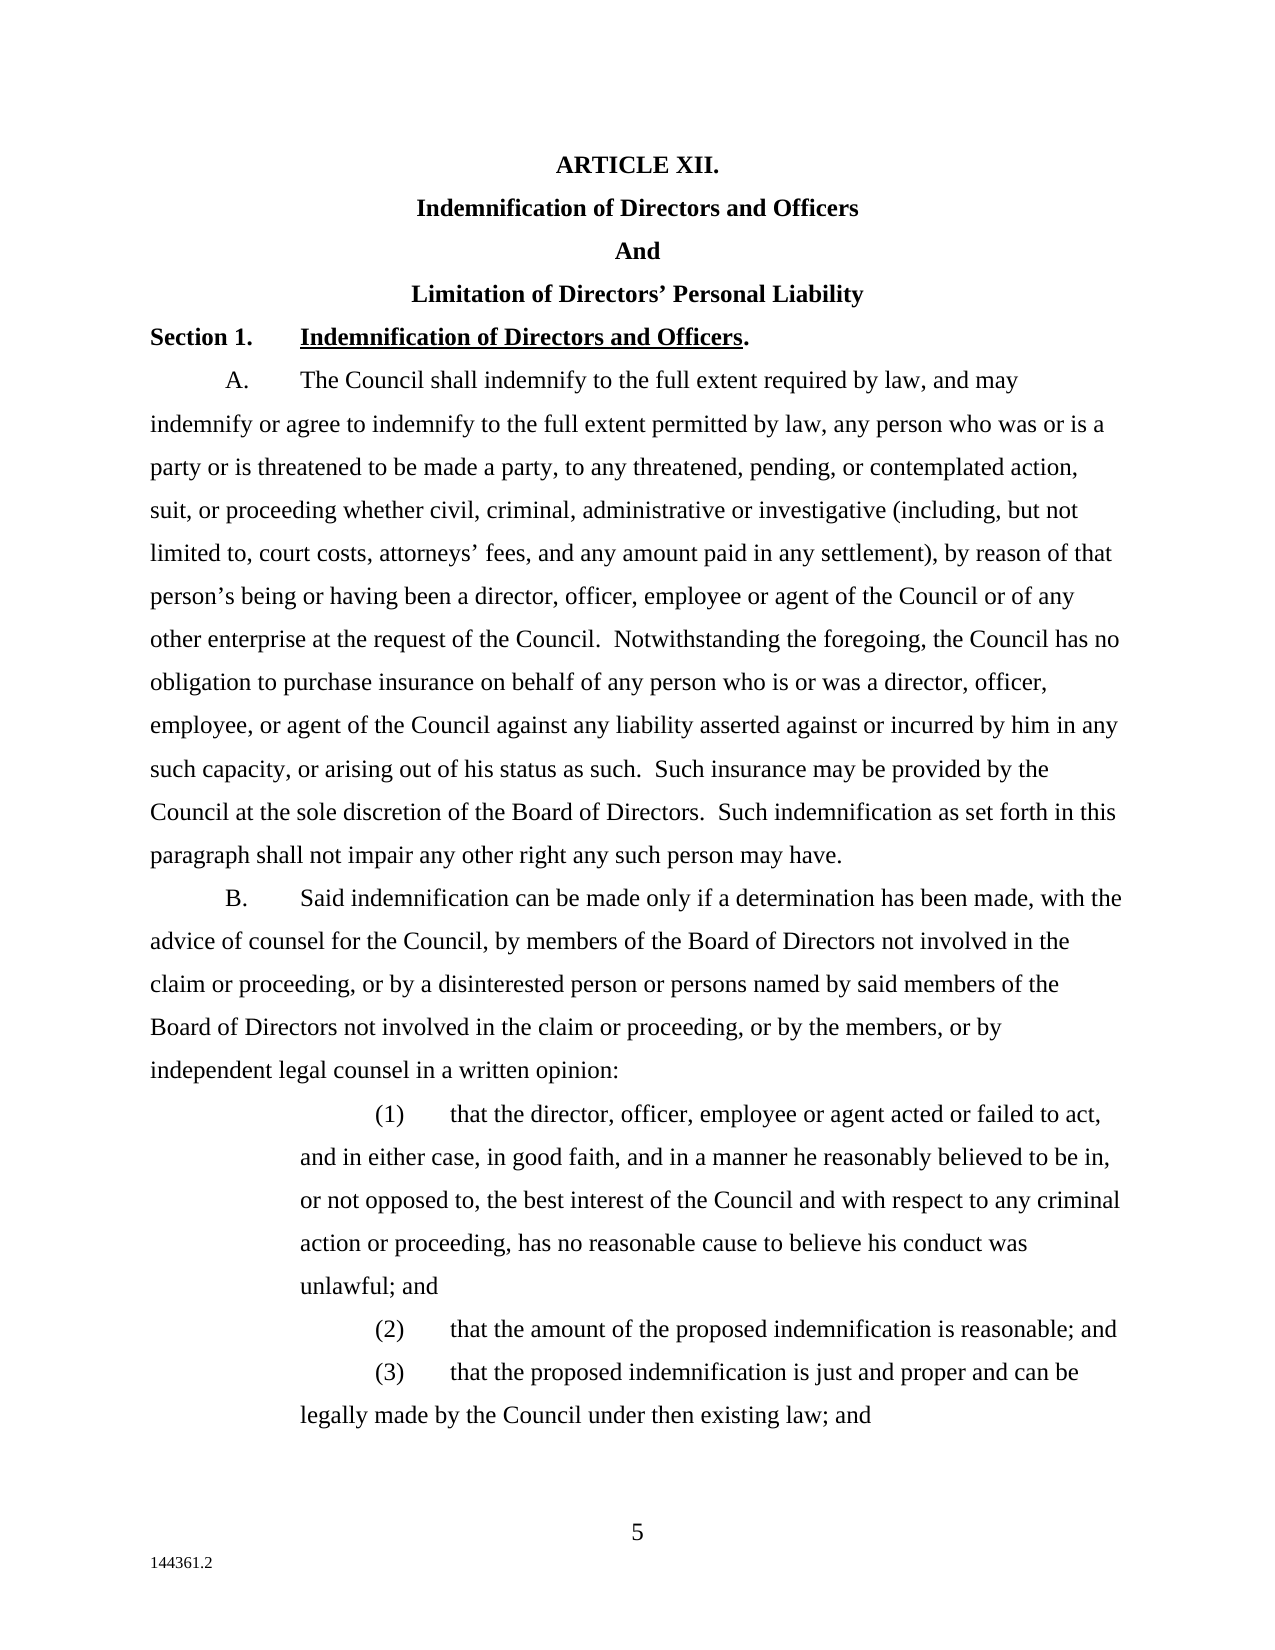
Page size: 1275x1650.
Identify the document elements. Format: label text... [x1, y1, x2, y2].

text Limitation of Directors’ Personal Liability [150, 279, 1125, 308]
text A. The Council shall indemnify to the full extent required by law, and may indemnify or agree to indemnify to the full extent permitted by law, any person who was or is a party or is threatened to be made a party, to any threatened, pending, or contemplated action, suit, or proceeding whether civil, criminal, administrative or investigative (including, but not limited to, court costs, attorneys’ fees, and any amount paid in any settlement), by reason of that person’s being or having been a director, officer, employee or agent of the Council or of any other enterprise at the request of the Council. Notwithstanding the foregoing, the Council has no obligation to purchase insurance on behalf of any person who is or was a director, officer, employee, or agent of the Council against any liability asserted against or incurred by him in any such capacity, or arising out of his status as such. Such insurance may be provided by the Council at the sole discretion of the Board of Directors. Such indemnification as set forth in this paragraph shall not impair any other right any such person may have. [150, 366, 1125, 869]
text B. Said indemnification can be made only if a determination has been made, with the advice of counsel for the Council, by members of the Board of Directors not involved in the claim or proceeding, or by a disinterested person or persons named by said members of the Board of Directors not involved in the claim or proceeding, or by the members, or by independent legal counsel in a written opinion: [150, 883, 1125, 1084]
text Section 1. Indemnification of Directors and Officers. [150, 322, 1125, 351]
text ARTICLE XII. [150, 150, 1125, 179]
text (1) that the director, officer, employee or agent acted or failed to act, and in either case, in good faith, and in a manner he reasonably believed to be in, or not opposed to, the best interest of the Council and with respect to any criminal action or proceeding, has no reasonable cause to believe his conduct was unlawful; and [225, 1099, 1125, 1300]
text Indemnification of Directors and Officers [150, 193, 1125, 222]
text And [150, 236, 1125, 265]
text (3) that the proposed indemnification is just and proper and can be legally made by the Council under then existing law; and [225, 1357, 1125, 1429]
text (2) that the amount of the proposed indemnification is reasonable; and [225, 1314, 1125, 1343]
